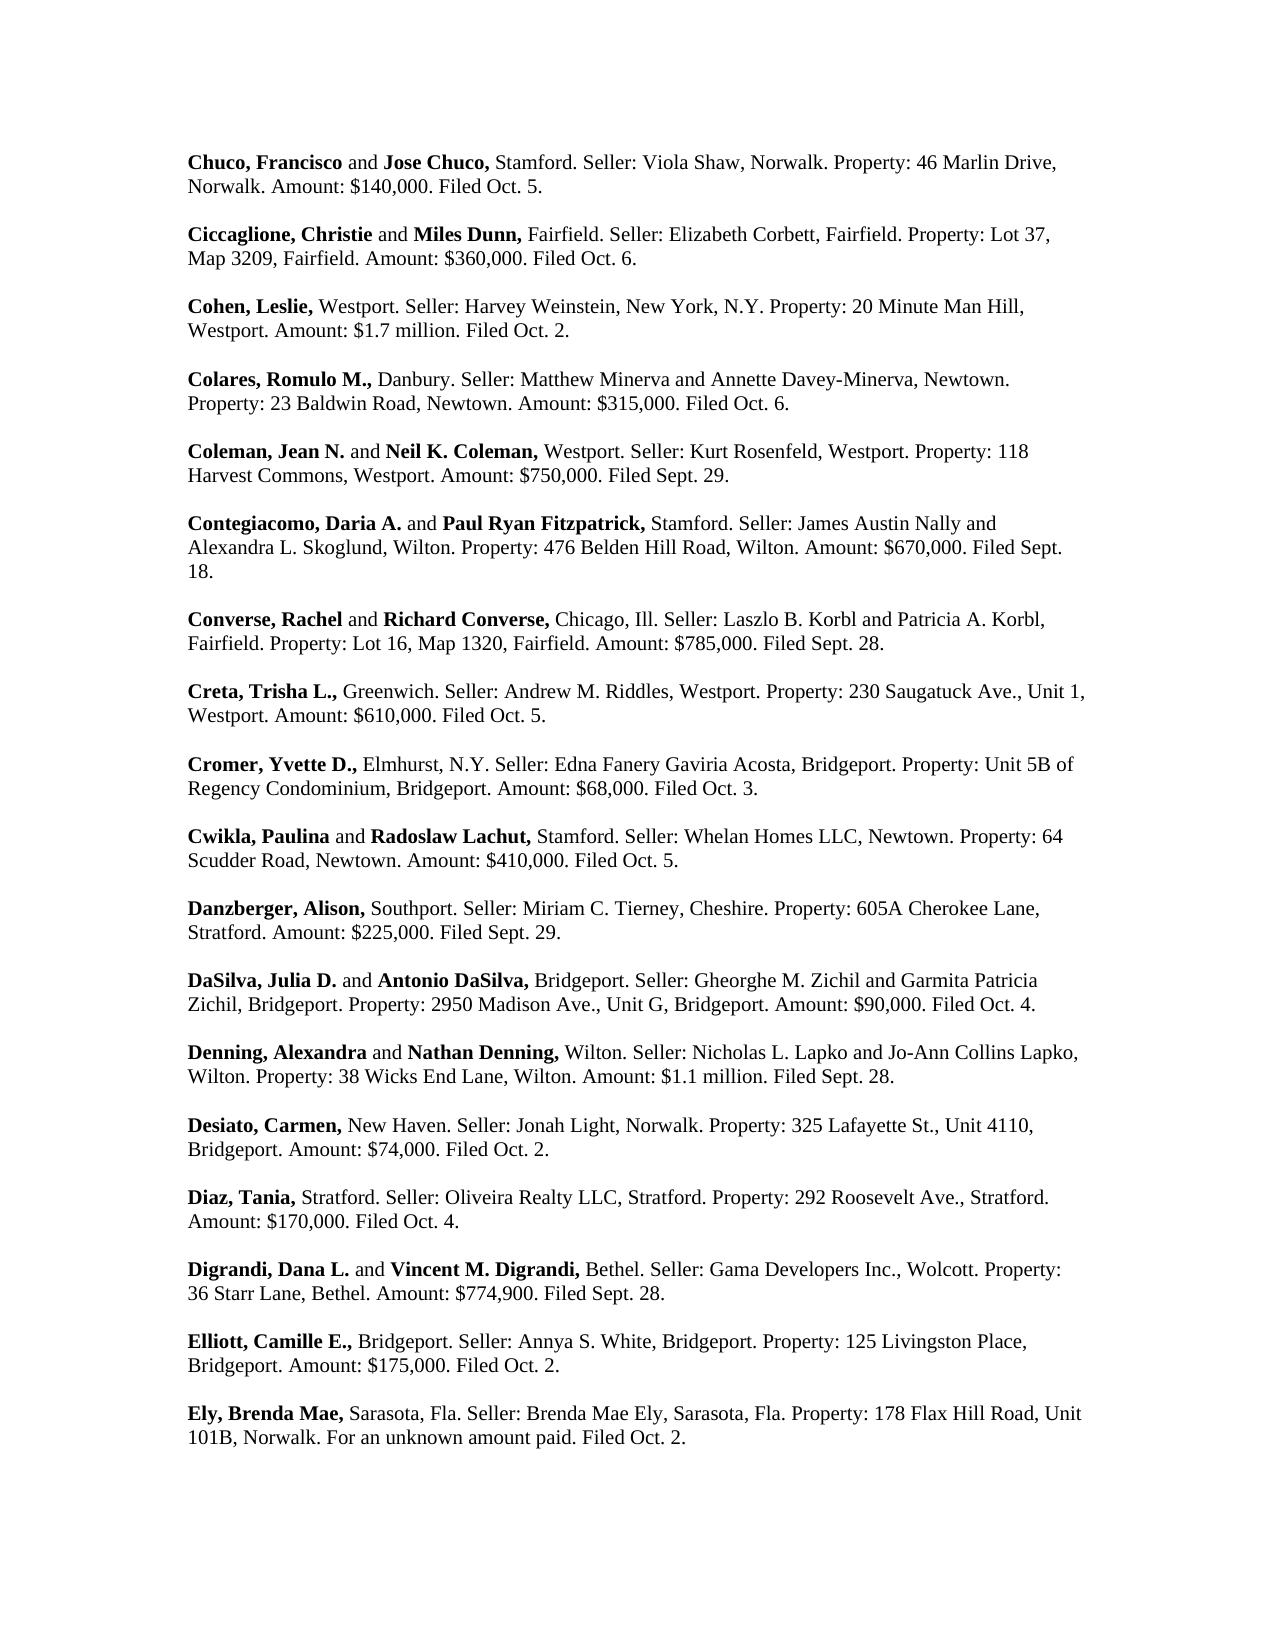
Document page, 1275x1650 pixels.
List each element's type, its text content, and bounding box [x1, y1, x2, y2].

text Ely, Brenda Mae, Sarasota, Fla. Seller: Brenda Mae Ely, Sarasota, Fla. Property: 178 Flax Hill Road, Unit 101B, Norwalk. For an unknown amount paid. Filed Oct. 2. [187, 1401, 1087, 1449]
text DaSilva, Julia D. and Antonio DaSilva, Bridgeport. Seller: Gheorghe M. Zichil and Garmita Patricia Zichil, Bridgeport. Property: 2950 Madison Ave., Unit G, Bridgeport. Amount: $90,000. Filed Oct. 4. [187, 968, 1087, 1016]
text Converse, Rachel and Richard Converse, Chicago, Ill. Seller: Laszlo B. Korbl and Patricia A. Korbl, Fairfield. Property: Lot 16, Map 1320, Fairfield. Amount: $785,000. Filed Sept. 28. [187, 607, 1087, 655]
text Ciccaglione, Christie and Miles Dunn, Fairfield. Seller: Elizabeth Corbett, Fairfield. Property: Lot 37, Map 3209, Fairfield. Amount: $360,000. Filed Oct. 6. [187, 222, 1087, 270]
text Digrandi, Dana L. and Vincent M. Digrandi, Bethel. Seller: Gama Developers Inc., Wolcott. Property: 36 Starr Lane, Bethel. Amount: $774,900. Filed Sept. 28. [187, 1257, 1087, 1305]
text Coleman, Jean N. and Neil K. Coleman, Westport. Seller: Kurt Rosenfeld, Westport. Property: 118 Harvest Commons, Westport. Amount: $750,000. Filed Sept. 29. [187, 439, 1087, 487]
text Elliott, Camille E., Bridgeport. Seller: Annya S. White, Bridgeport. Property: 125 Livingston Place, Bridgeport. Amount: $175,000. Filed Oct. 2. [187, 1329, 1087, 1377]
text Desiato, Carmen, New Haven. Seller: Jonah Light, Norwalk. Property: 325 Lafayette St., Unit 4110, Bridgeport. Amount: $74,000. Filed Oct. 2. [187, 1112, 1087, 1161]
text Cwikla, Paulina and Radoslaw Lachut, Stamford. Seller: Whelan Homes LLC, Newtown. Property: 64 Scudder Road, Newtown. Amount: $410,000. Filed Oct. 5. [187, 824, 1087, 872]
text Diaz, Tania, Stratford. Seller: Oliveira Realty LLC, Stratford. Property: 292 Roosevelt Ave., Stratford. Amount: $170,000. Filed Oct. 4. [187, 1185, 1087, 1233]
text Danzberger, Alison, Southport. Seller: Miriam C. Tierney, Cheshire. Property: 605A Cherokee Lane, Stratford. Amount: $225,000. Filed Sept. 29. [187, 896, 1087, 944]
text Chuco, Francisco and Jose Chuco, Stamford. Seller: Viola Shaw, Norwalk. Property: 46 Marlin Drive, Norwalk. Amount: $140,000. Filed Oct. 5. [187, 150, 1087, 198]
text Colares, Romulo M., Danbury. Seller: Matthew Minerva and Annette Davey-Minerva, Newtown. Property: 23 Baldwin Road, Newtown. Amount: $315,000. Filed Oct. 6. [187, 367, 1087, 415]
text Cromer, Yvette D., Elmhurst, N.Y. Seller: Edna Fanery Gaviria Acosta, Bridgeport. Property: Unit 5B of Regency Condominium, Bridgeport. Amount: $68,000. Filed Oct. 3. [187, 752, 1087, 800]
text Contegiacomo, Daria A. and Paul Ryan Fitzpatrick, Stamford. Seller: James Austin Nally and Alexandra L. Skoglund, Wilton. Property: 476 Belden Hill Road, Wilton. Amount: $670,000. Filed Sept. 18. [187, 511, 1087, 583]
text Denning, Alexandra and Nathan Denning, Wilton. Seller: Nicholas L. Lapko and Jo-Ann Collins Lapko, Wilton. Property: 38 Wicks End Lane, Wilton. Amount: $1.1 million. Filed Sept. 28. [187, 1040, 1087, 1088]
text Creta, Trisha L., Greenwich. Seller: Andrew M. Riddles, Westport. Property: 230 Saugatuck Ave., Unit 1, Westport. Amount: $610,000. Filed Oct. 5. [187, 679, 1087, 727]
text Cohen, Leslie, Westport. Seller: Harvey Weinstein, New York, N.Y. Property: 20 Minute Man Hill, Westport. Amount: $1.7 million. Filed Oct. 2. [187, 294, 1087, 342]
